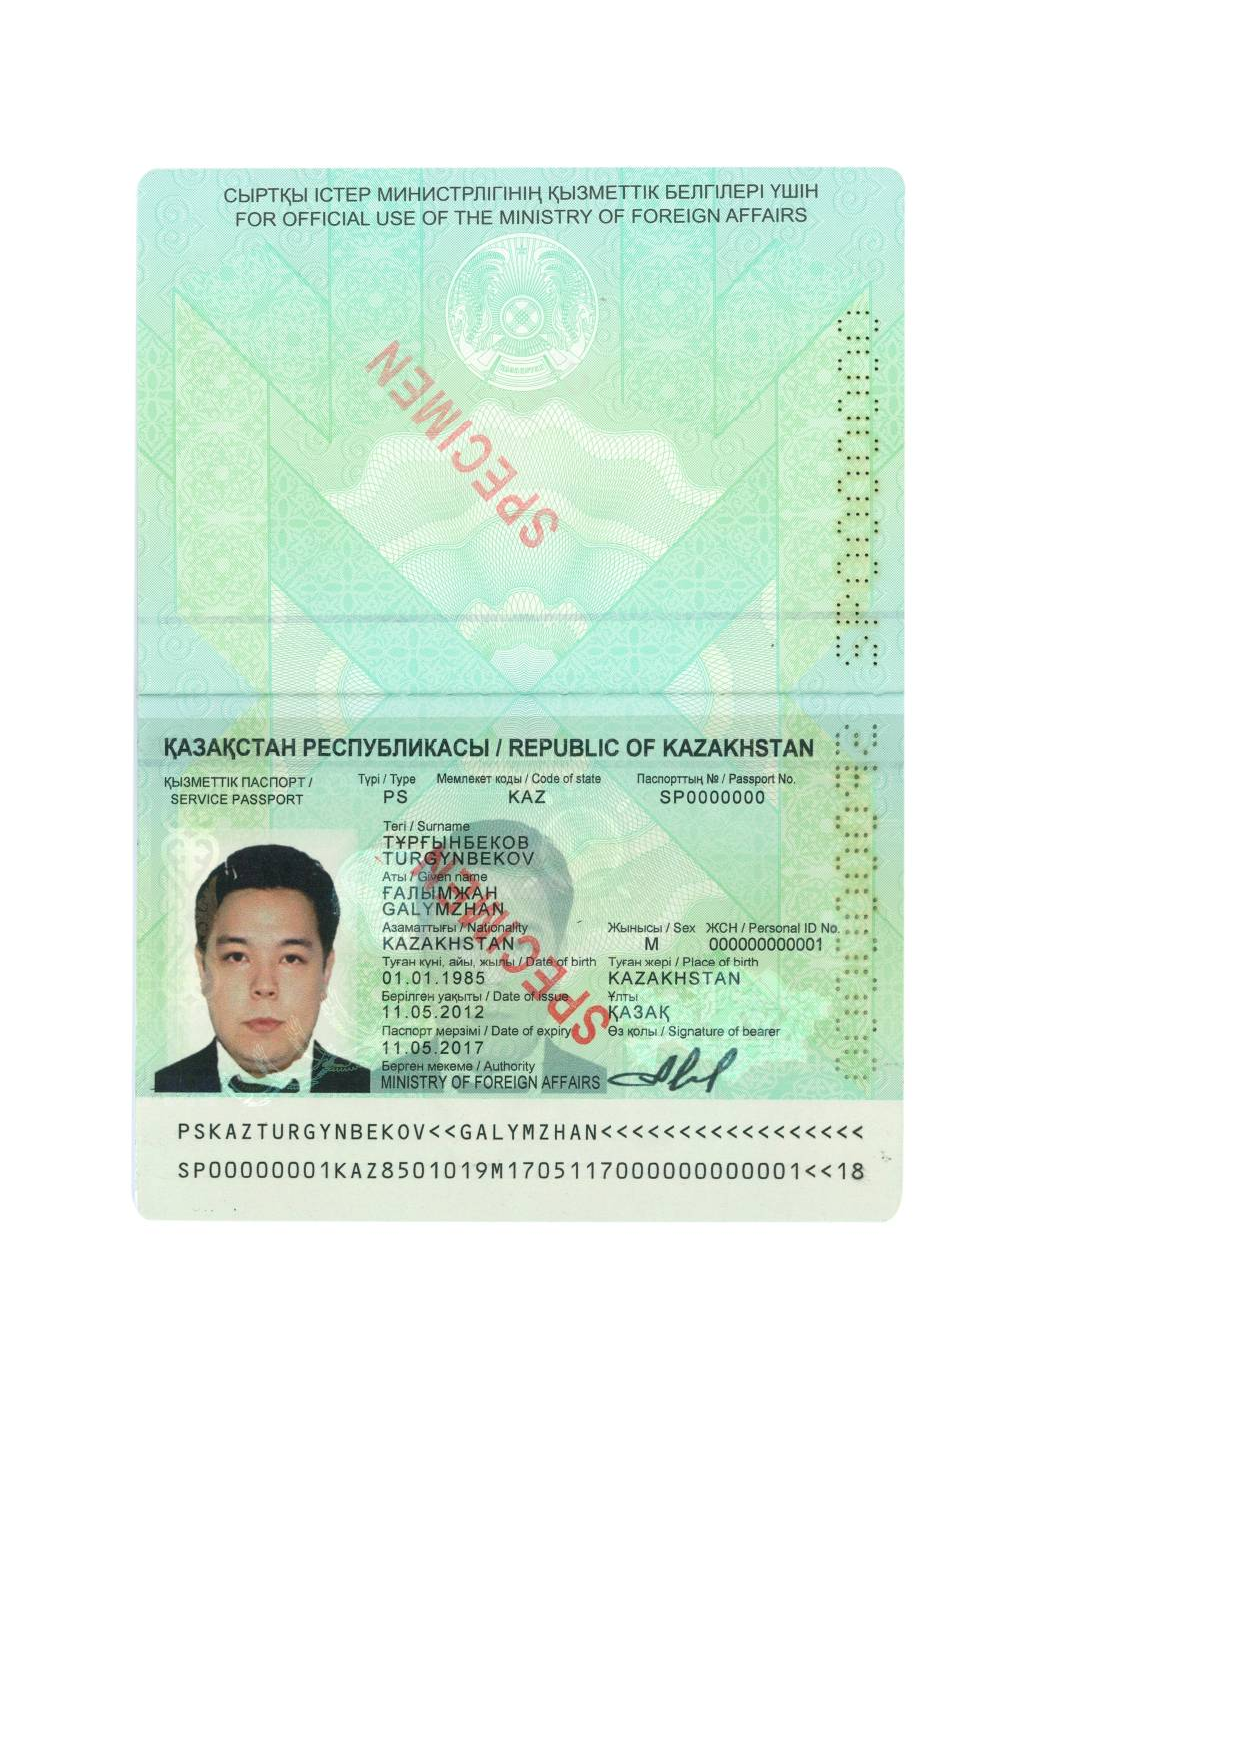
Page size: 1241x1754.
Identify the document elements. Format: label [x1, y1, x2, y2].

picture [112, 150, 919, 1238]
